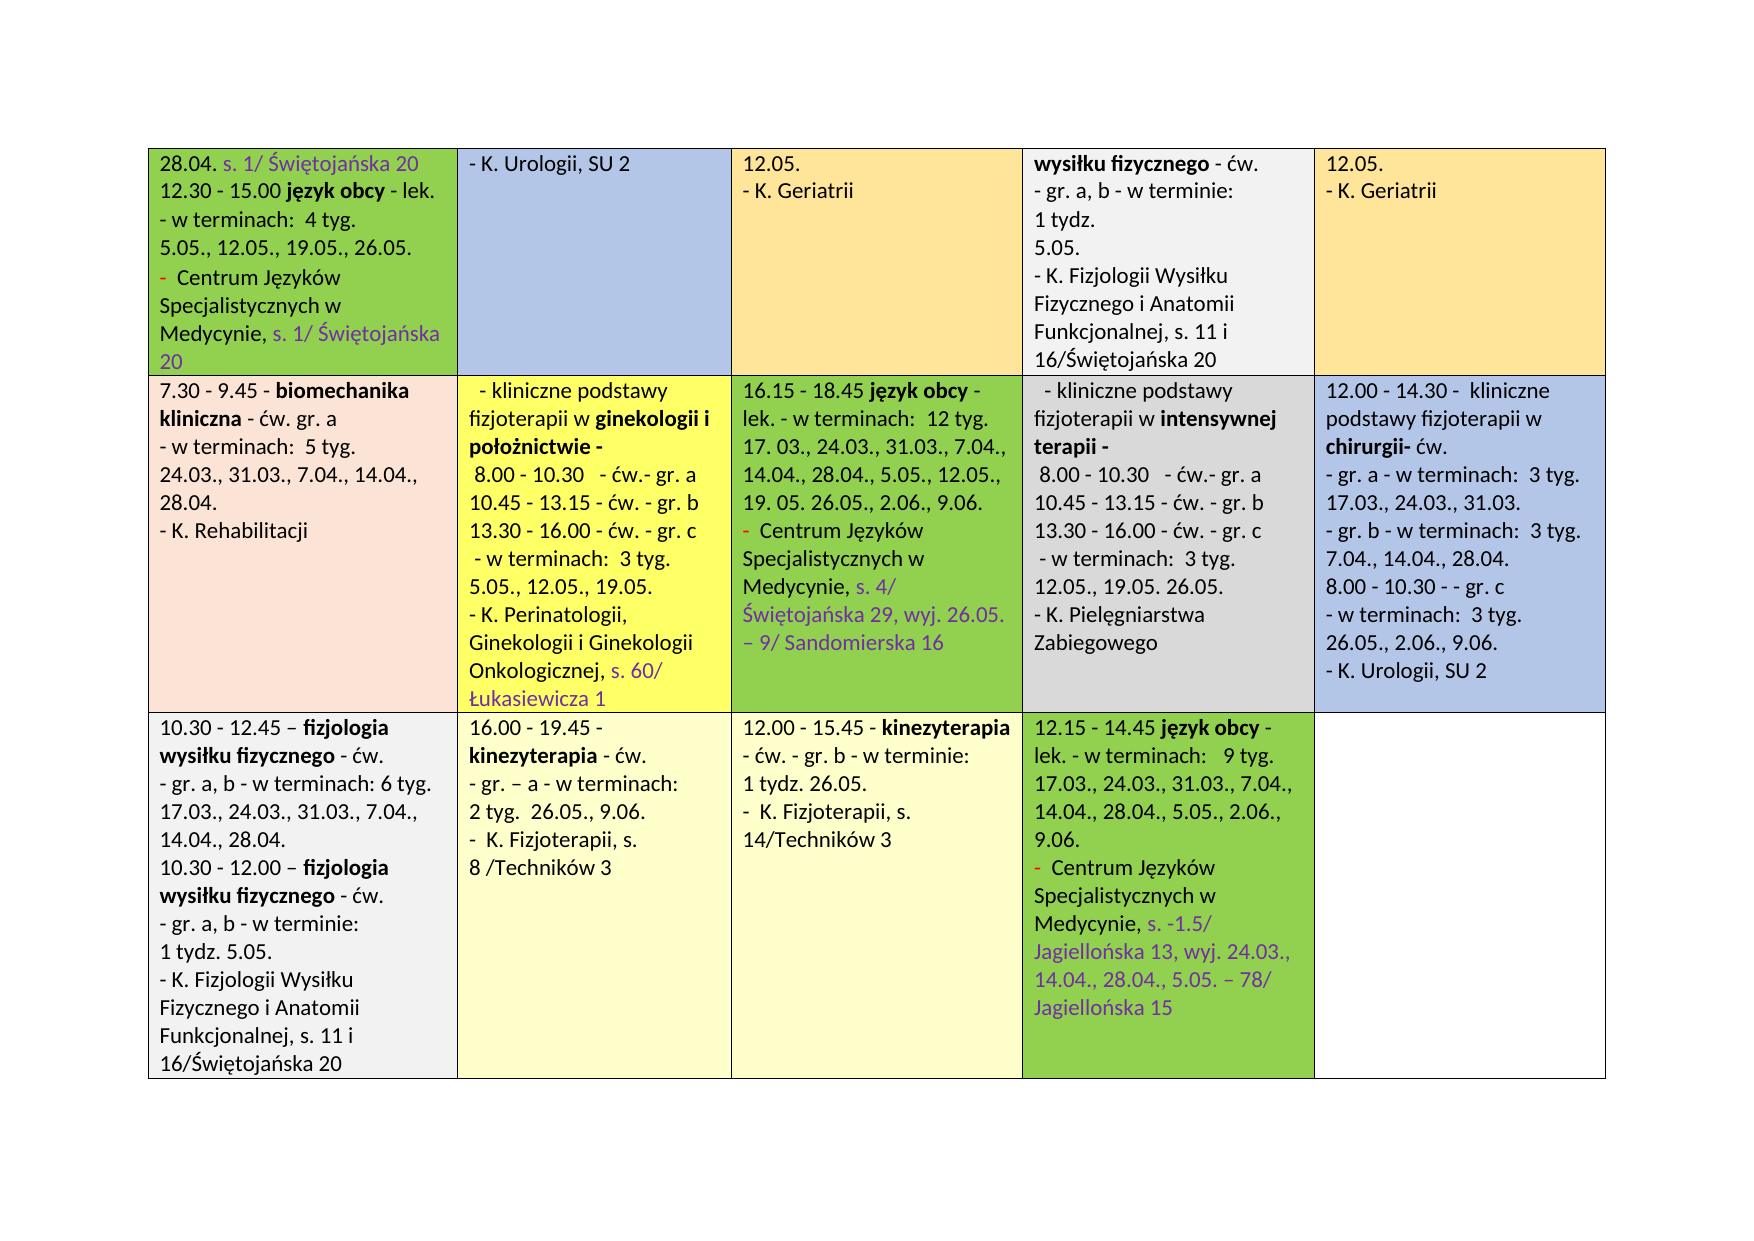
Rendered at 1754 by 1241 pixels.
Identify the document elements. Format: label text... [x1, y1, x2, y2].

table_cell - kliniczne podstawy fizjoterapii w intensywnej terapii - 8.00 - 10.30 - ćw.- gr. a 10.45 - 13.15 - ćw. - gr. b 13.30 - 16.00 - ćw. - gr. c - w terminach: 3 tyg. 12.05., 19.05. 26.05. - K. Pielęgniarstwa Zabiegowego [1023, 376, 1314, 712]
table_cell - kliniczne podstawy fizjoterapii w ginekologii i położnictwie - 8.00 - 10.30 - ćw.- gr. a 10.45 - 13.15 - ćw. - gr. b 13.30 - 16.00 - ćw. - gr. c - w terminach: 3 tyg. 5.05., 12.05., 19.05. - K. Perinatologii, Ginekologii i Ginekologii Onkologicznej, s. 60/ Łukasiewicza 1 [458, 376, 731, 712]
table_cell 12.00 - 15.45 - kinezyterapia - ćw. - gr. b - w terminie: 1 tydz. 26.05. - K. Fizjoterapii, s. 14/Techników 3 [732, 713, 1022, 1078]
table_cell 16.15 - 18.45 język obcy - lek. - w terminach: 12 tyg. 17. 03., 24.03., 31.03., 7.04., 14.04., 28.04., 5.05., 12.05., 19. 05. 26.05., 2.06., 9.06. - Centrum Języków Specjalistycznych w Medycynie, s. 4/ Świętojańska 29, wyj. 26.05. – 9/ Sandomierska 16 [732, 376, 1022, 712]
table_cell 7.30 - 9.45 - biomechanika kliniczna - ćw. gr. a - w terminach: 5 tyg. 24.03., 31.03., 7.04., 14.04., 28.04. - K. Rehabilitacji [149, 376, 457, 712]
table_cell 16.00 - 19.45 - kinezyterapia - ćw. - gr. – a - w terminach: 2 tyg. 26.05., 9.06. - K. Fizjoterapii, s. 8 /Techników 3 [458, 713, 731, 1078]
table_cell 12.00 - 14.30 - kliniczne podstawy fizjoterapii w chirurgii- ćw. - gr. a - w terminach: 3 tyg. 17.03., 24.03., 31.03. - gr. b - w terminach: 3 tyg. 7.04., 14.04., 28.04. 8.00 - 10.30 - - gr. c - w terminach: 3 tyg. 26.05., 2.06., 9.06. - K. Urologii, SU 2 [1315, 376, 1605, 712]
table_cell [458, 149, 731, 375]
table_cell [1315, 149, 1605, 375]
table_cell [1315, 713, 1605, 1078]
table_cell 12.15 - 14.45 język obcy - lek. - w terminach: 9 tyg. 17.03., 24.03., 31.03., 7.04., 14.04., 28.04., 5.05., 2.06., 9.06. - Centrum Języków Specjalistycznych w Medycynie, s. -1.5/ Jagiellońska 13, wyj. 24.03., 14.04., 28.04., 5.05. – 78/ Jagiellońska 15 [1023, 713, 1314, 1078]
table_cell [732, 149, 1022, 375]
table_cell 10.30 - 12.45 – fizjologia wysiłku fizycznego - ćw. - gr. a, b - w terminach: 6 tyg. 17.03., 24.03., 31.03., 7.04., 14.04., 28.04. 10.30 - 12.00 – fizjologia wysiłku fizycznego - ćw. - gr. a, b - w terminie: 1 tydz. 5.05. - K. Fizjologii Wysiłku Fizycznego i Anatomii Funkcjonalnej, s. 11 i 16/Świętojańska 20 [149, 713, 457, 1078]
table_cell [1023, 149, 1314, 375]
